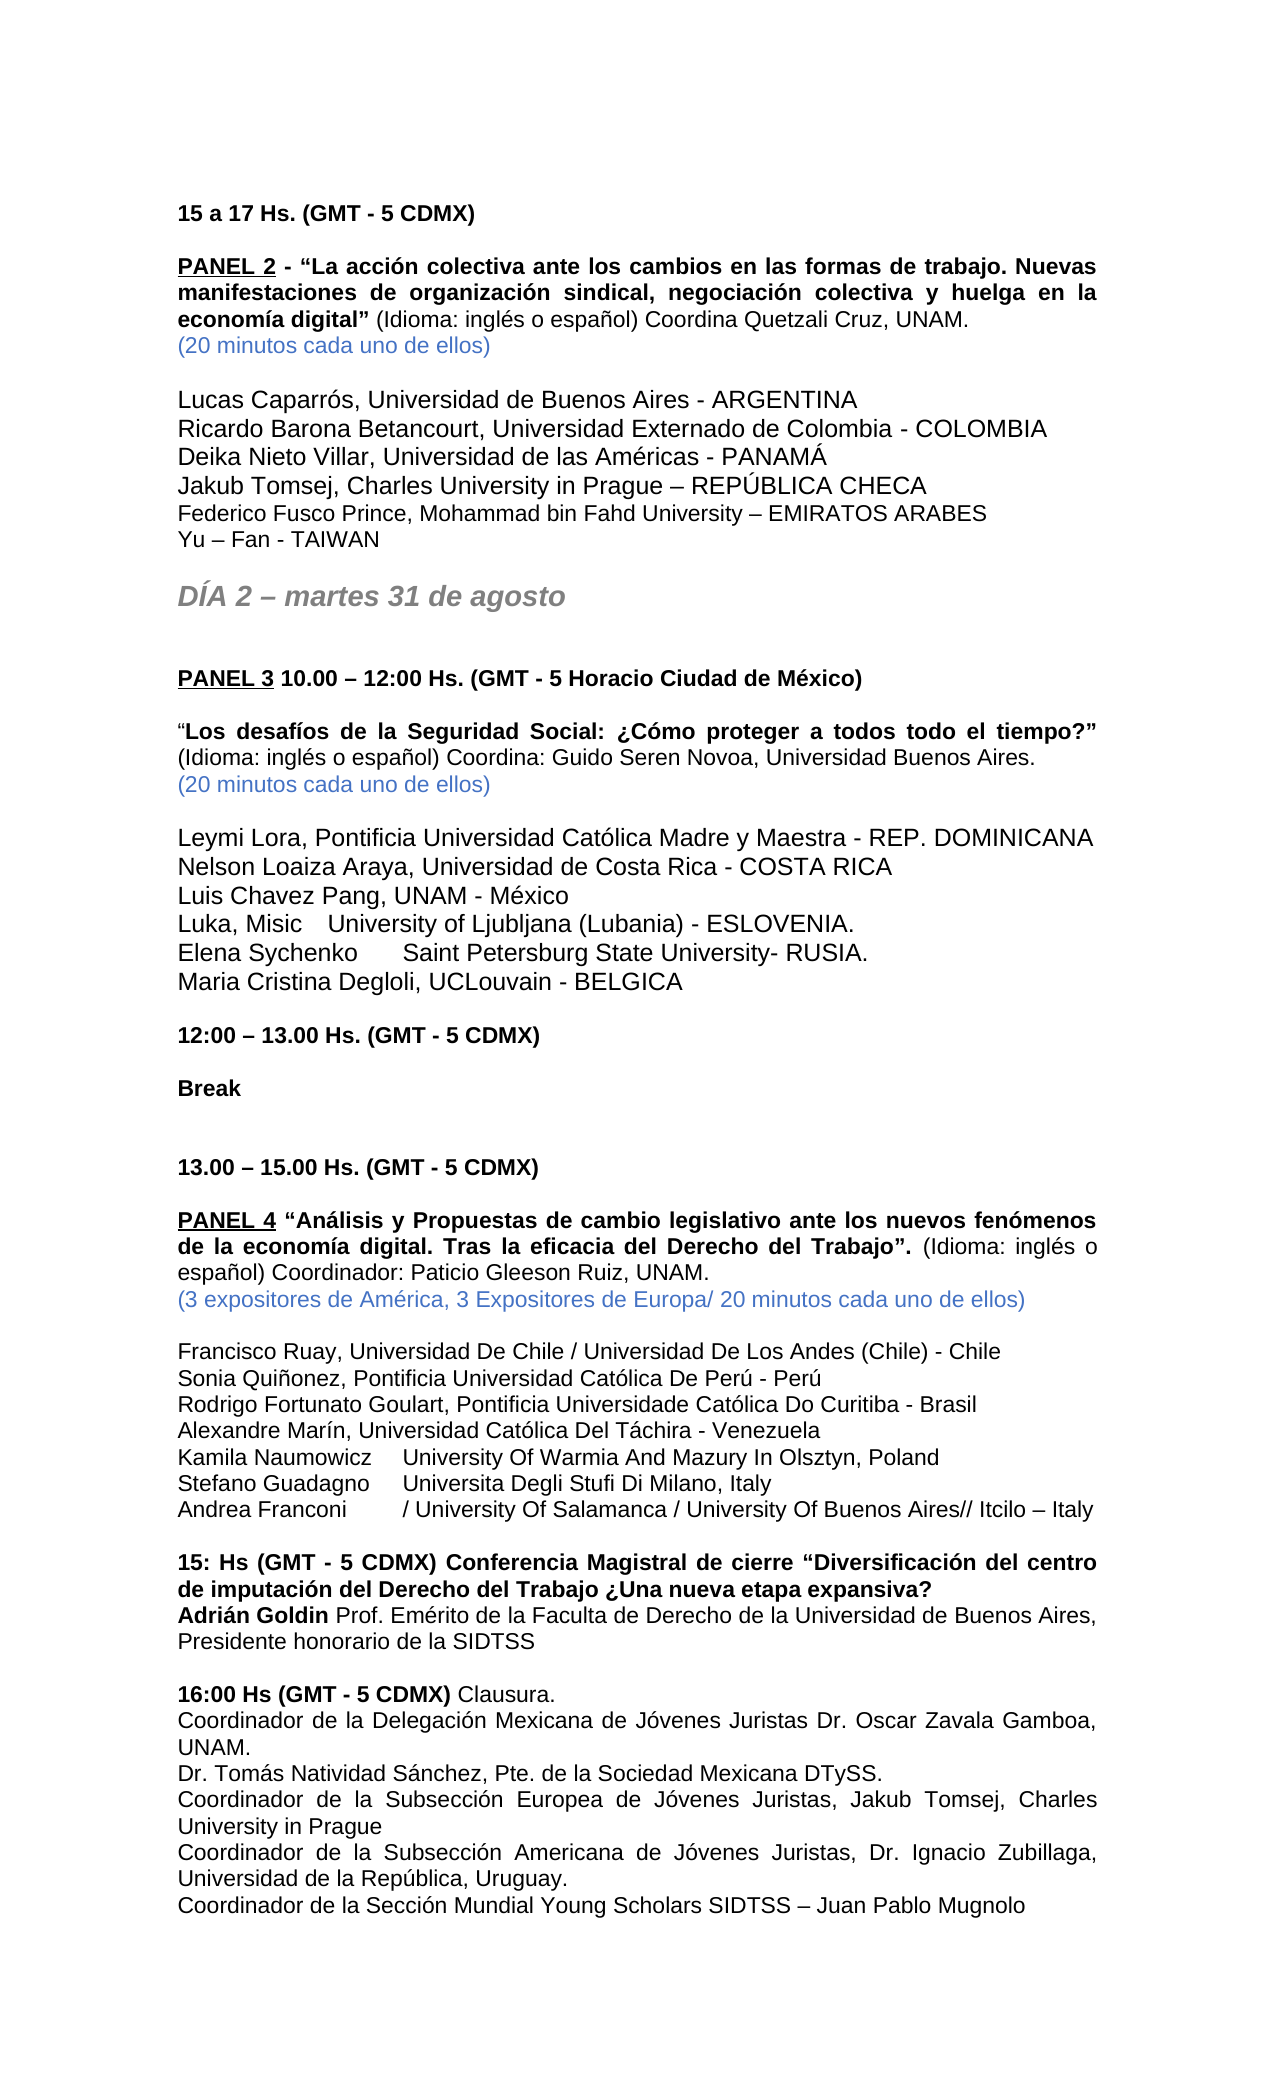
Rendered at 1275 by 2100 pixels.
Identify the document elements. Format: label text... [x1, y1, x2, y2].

text Maria Cristina Degloli, UCLouvain - BELGICA [177, 967, 1098, 996]
text PANEL 4 “Análisis y Propuestas de cambio legislativo ante los nuevos fenómenos de la economía digital. Tras la eficacia del Derecho del Trabajo”. (Idioma: inglés o español) Coordinador: Paticio Gleeson Ruiz, UNAM. [177, 1207, 1098, 1286]
text Leymi Lora, Pontificia Universidad Católica Madre y Maestra - REP. DOMINICANA [177, 823, 1098, 852]
text Nelson Loaiza Araya, Universidad de Costa Rica - COSTA RICA [177, 852, 1098, 881]
text Andrea Franconi / University Of Salamanca / University Of Buenos Aires// Itcilo – Italy [177, 1496, 1098, 1523]
text DÍA 2 – martes 31 de agosto [177, 579, 1098, 612]
text Adrián Goldin Prof. Emérito de la Faculta de Derecho de la Universidad de Buenos Aires, Presidente honorario de la SIDTSS [177, 1602, 1098, 1654]
text Yu – Fan - TAIWAN [177, 526, 1098, 552]
text Coordinador de la Delegación Mexicana de Jóvenes Juristas Dr. Oscar Zavala Gamboa, UNAM. [177, 1707, 1098, 1760]
text Alexandre Marín, Universidad Católica Del Táchira - Venezuela [177, 1417, 1098, 1444]
text Sonia Quiñonez, Pontificia Universidad Católica De Perú - Perú [177, 1365, 1098, 1391]
text Jakub Tomsej, Charles University in Prague – REPÚBLICA CHECA [177, 471, 1098, 500]
text (3 expositores de América, 3 Expositores de Europa/ 20 minutos cada uno de ellos) [177, 1286, 1098, 1312]
text 16:00 Hs (GMT - 5 CDMX) Clausura. [177, 1681, 1098, 1707]
text “Los desafíos de la Seguridad Social: ¿Cómo proteger a todos todo el tiempo?” (Idioma: inglés o español) Coordina: Guido Seren Novoa, Universidad Buenos Aires. [177, 718, 1098, 771]
text Lucas Caparrós, Universidad de Buenos Aires - ARGENTINA Ricardo Barona Betancourt, Universidad Externado de Colombia - COLOMBIA [177, 385, 1098, 442]
text Rodrigo Fortunato Goulart, Pontificia Universidade Católica Do Curitiba - Brasil [177, 1391, 1098, 1417]
text 15: Hs (GMT - 5 CDMX) Conferencia Magistral de cierre “Diversificación del centro de imputación del Derecho del Trabajo ¿Una nueva etapa expansiva? [177, 1549, 1098, 1602]
text Coordinador de la Subsección Americana de Jóvenes Juristas, Dr. Ignacio Zubillaga, Universidad de la República, Uruguay. [177, 1839, 1098, 1892]
text Stefano Guadagno Universita Degli Stufi Di Milano, Italy [177, 1470, 1098, 1496]
text Coordinador de la Sección Mundial Young Scholars SIDTSS – Juan Pablo Mugnolo [177, 1892, 1098, 1918]
text Federico Fusco Prince, Mohammad bin Fahd University – EMIRATOS ARABES [177, 500, 1098, 526]
text Kamila Naumowicz University Of Warmia And Mazury In Olsztyn, Poland [177, 1444, 1098, 1470]
text Elena Sychenko Saint Petersburg State University- RUSIA. [177, 938, 1098, 967]
text Dr. Tomás Natividad Sánchez, Pte. de la Sociedad Mexicana DTySS. [177, 1760, 1098, 1786]
text 13.00 – 15.00 Hs. (GMT - 5 CDMX) [177, 1154, 1098, 1180]
text PANEL 3 10.00 – 12:00 Hs. (GMT - 5 Horacio Ciudad de México) [177, 665, 1098, 691]
text Break [177, 1075, 1098, 1101]
text 12:00 – 13.00 Hs. (GMT - 5 CDMX) [177, 1022, 1098, 1048]
text Luis Chavez Pang, UNAM - México [177, 881, 1098, 909]
text Coordinador de la Subsección Europea de Jóvenes Juristas, Jakub Tomsej, Charles University in Prague [177, 1786, 1098, 1839]
text (20 minutos cada uno de ellos) [177, 771, 1098, 797]
text 15 a 17 Hs. (GMT - 5 CDMX) [177, 200, 1098, 227]
text Francisco Ruay, Universidad De Chile / Universidad De Los Andes (Chile) - Chile [177, 1338, 1098, 1365]
text (20 minutos cada uno de ellos) [177, 332, 1098, 358]
text Deika Nieto Villar, Universidad de las Américas - PANAMÁ [177, 442, 1098, 471]
text Luka, Misic University of Ljubljana (Lubania) - ESLOVENIA. [177, 909, 1098, 938]
text PANEL 2 - “La acción colectiva ante los cambios en las formas de trabajo. Nuevas manifestaciones de organización sindical, negociación colectiva y huelga en la economía digital” (Idioma: inglés o español) Coordina Quetzali Cruz, UNAM. [177, 253, 1098, 332]
